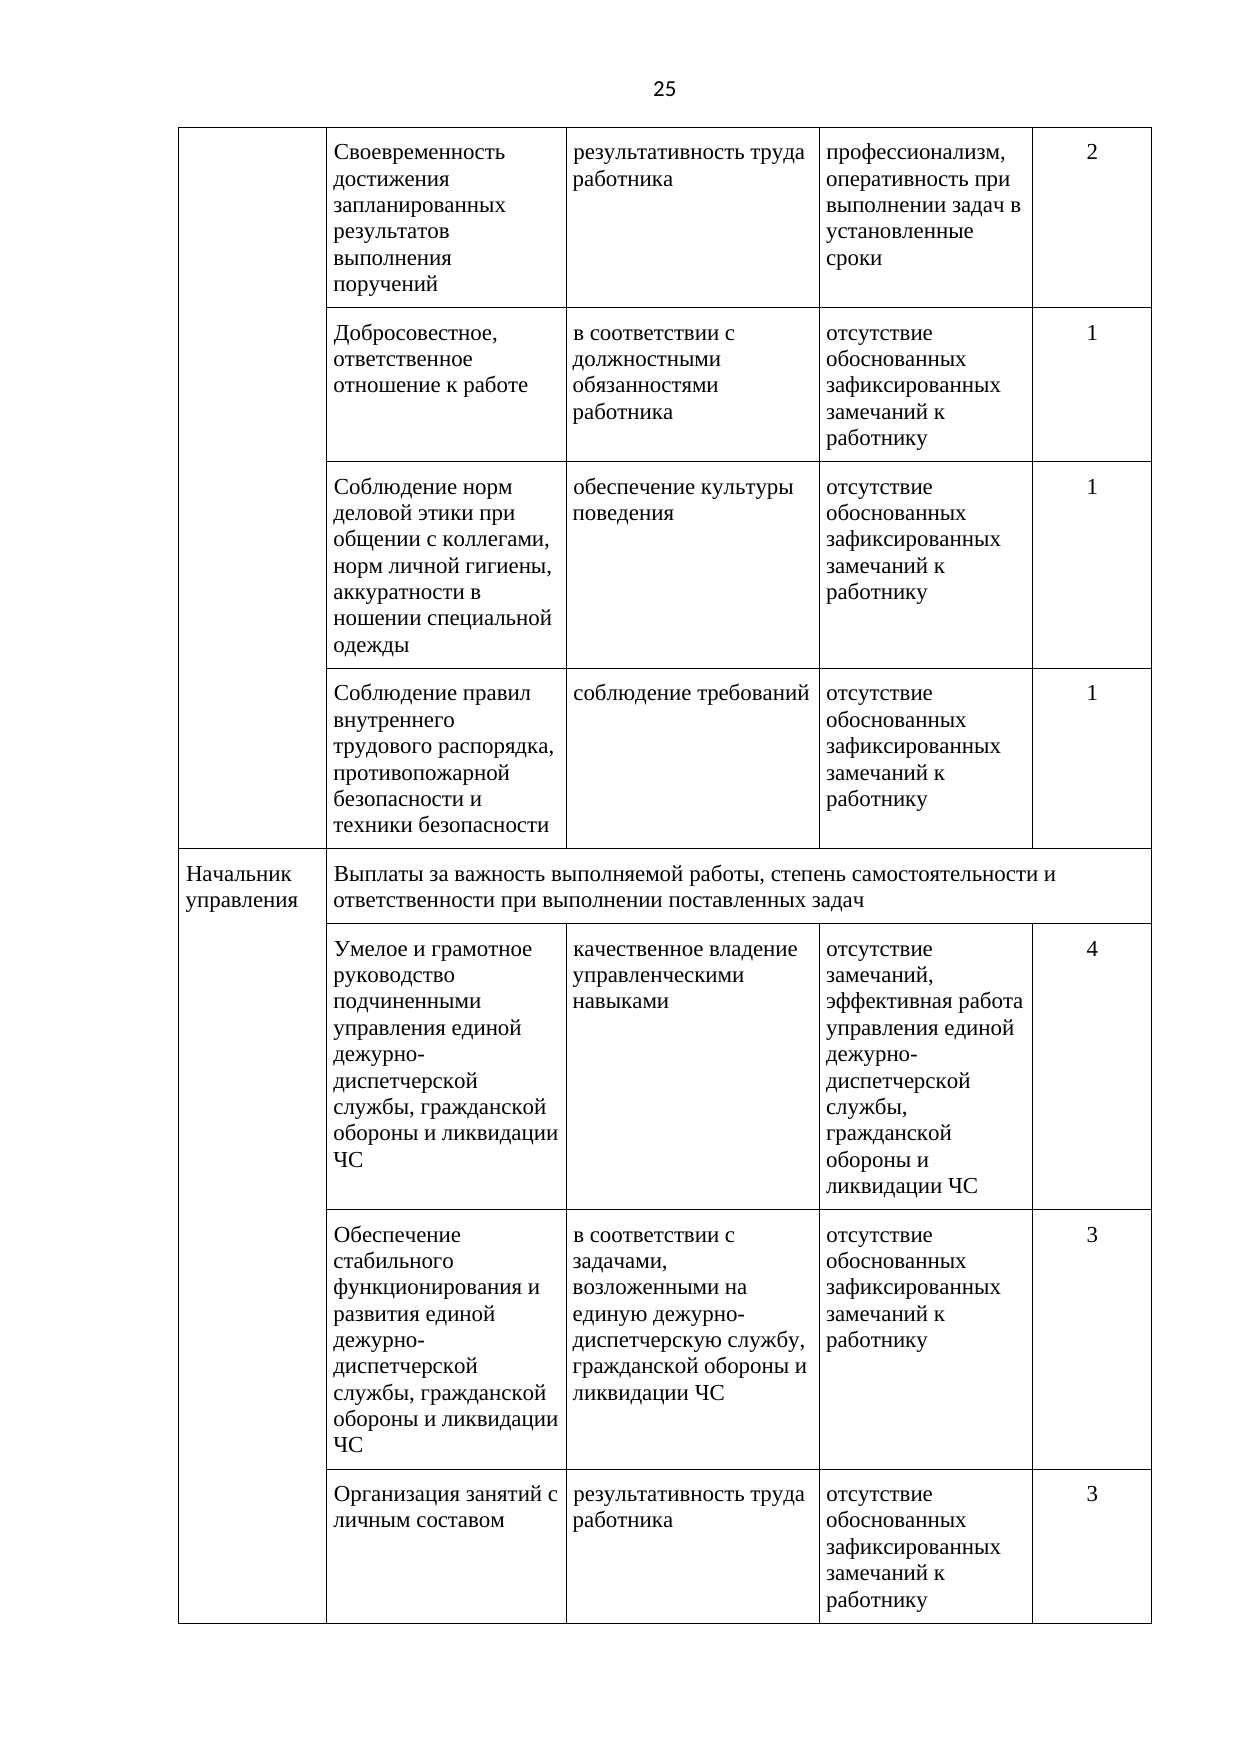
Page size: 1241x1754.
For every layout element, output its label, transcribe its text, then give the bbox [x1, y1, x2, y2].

table_cell 4 [1033, 924, 1151, 1209]
table_cell 2 [1033, 128, 1151, 307]
table_cell профессионализм, оперативность при выполнении задач в установленные сроки [820, 128, 1032, 307]
table_cell Соблюдение правил внутреннего трудового распорядка, противопожарной безопасности и техники безопасности [327, 669, 566, 848]
table_cell качественное владение управленческими навыками [567, 924, 819, 1209]
table_cell в соответствии с задачами, возложенными на единую дежурно-диспетчерскую службу, гражданской обороны и ликвидации ЧС [567, 1210, 819, 1468]
table_cell 1 [1033, 462, 1151, 668]
table_cell Добросовестное, ответственное отношение к работе [327, 308, 566, 461]
table_cell отсутствие обоснованных зафиксированных замечаний к работнику [820, 308, 1032, 461]
table_cell Соблюдение норм деловой этики при общении с коллегами, норм личной гигиены, аккуратности в ношении специальной одежды [327, 462, 566, 668]
table_cell 3 [1033, 1210, 1151, 1468]
table_cell Умелое и грамотное руководство подчиненными управления единой дежурно-диспетчерской службы, гражданской обороны и ликвидации ЧС [327, 924, 566, 1209]
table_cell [567, 1470, 819, 1623]
table_cell Обеспечение стабильного функционирования и развития единой дежурно-диспетчерской службы, гражданской обороны и ликвидации ЧС [327, 1210, 566, 1468]
table_cell результативность труда работника [567, 128, 819, 307]
table_cell отсутствие обоснованных зафиксированных замечаний к работнику [820, 669, 1032, 848]
table_cell 3 [1033, 1470, 1151, 1623]
table_cell отсутствие замечаний, эффективная работа управления единой дежурно-диспетчерской службы, гражданской обороны и ликвидации ЧС [820, 924, 1032, 1209]
table_cell отсутствие обоснованных зафиксированных замечаний к работнику [820, 1210, 1032, 1468]
table_cell отсутствие обоснованных зафиксированных замечаний к работнику [820, 1470, 1032, 1623]
table_cell отсутствие обоснованных зафиксированных замечаний к работнику [820, 462, 1032, 668]
table_cell обеспечение культуры поведения [567, 462, 819, 668]
table_cell Начальник управления [179, 849, 326, 1623]
table_cell Организация занятий с личным составом [327, 1470, 566, 1623]
table_cell Своевременность достижения запланированных результатов выполнения поручений [327, 128, 566, 307]
table_cell в соответствии с должностными обязанностями работника [567, 308, 819, 461]
table_cell Выплаты за важность выполняемой работы, степень самостоятельности и ответственности при выполнении поставленных задач [327, 849, 1151, 923]
table_cell 1 [1033, 308, 1151, 461]
table_cell 1 [1033, 669, 1151, 848]
table_cell соблюдение требований [567, 669, 819, 848]
